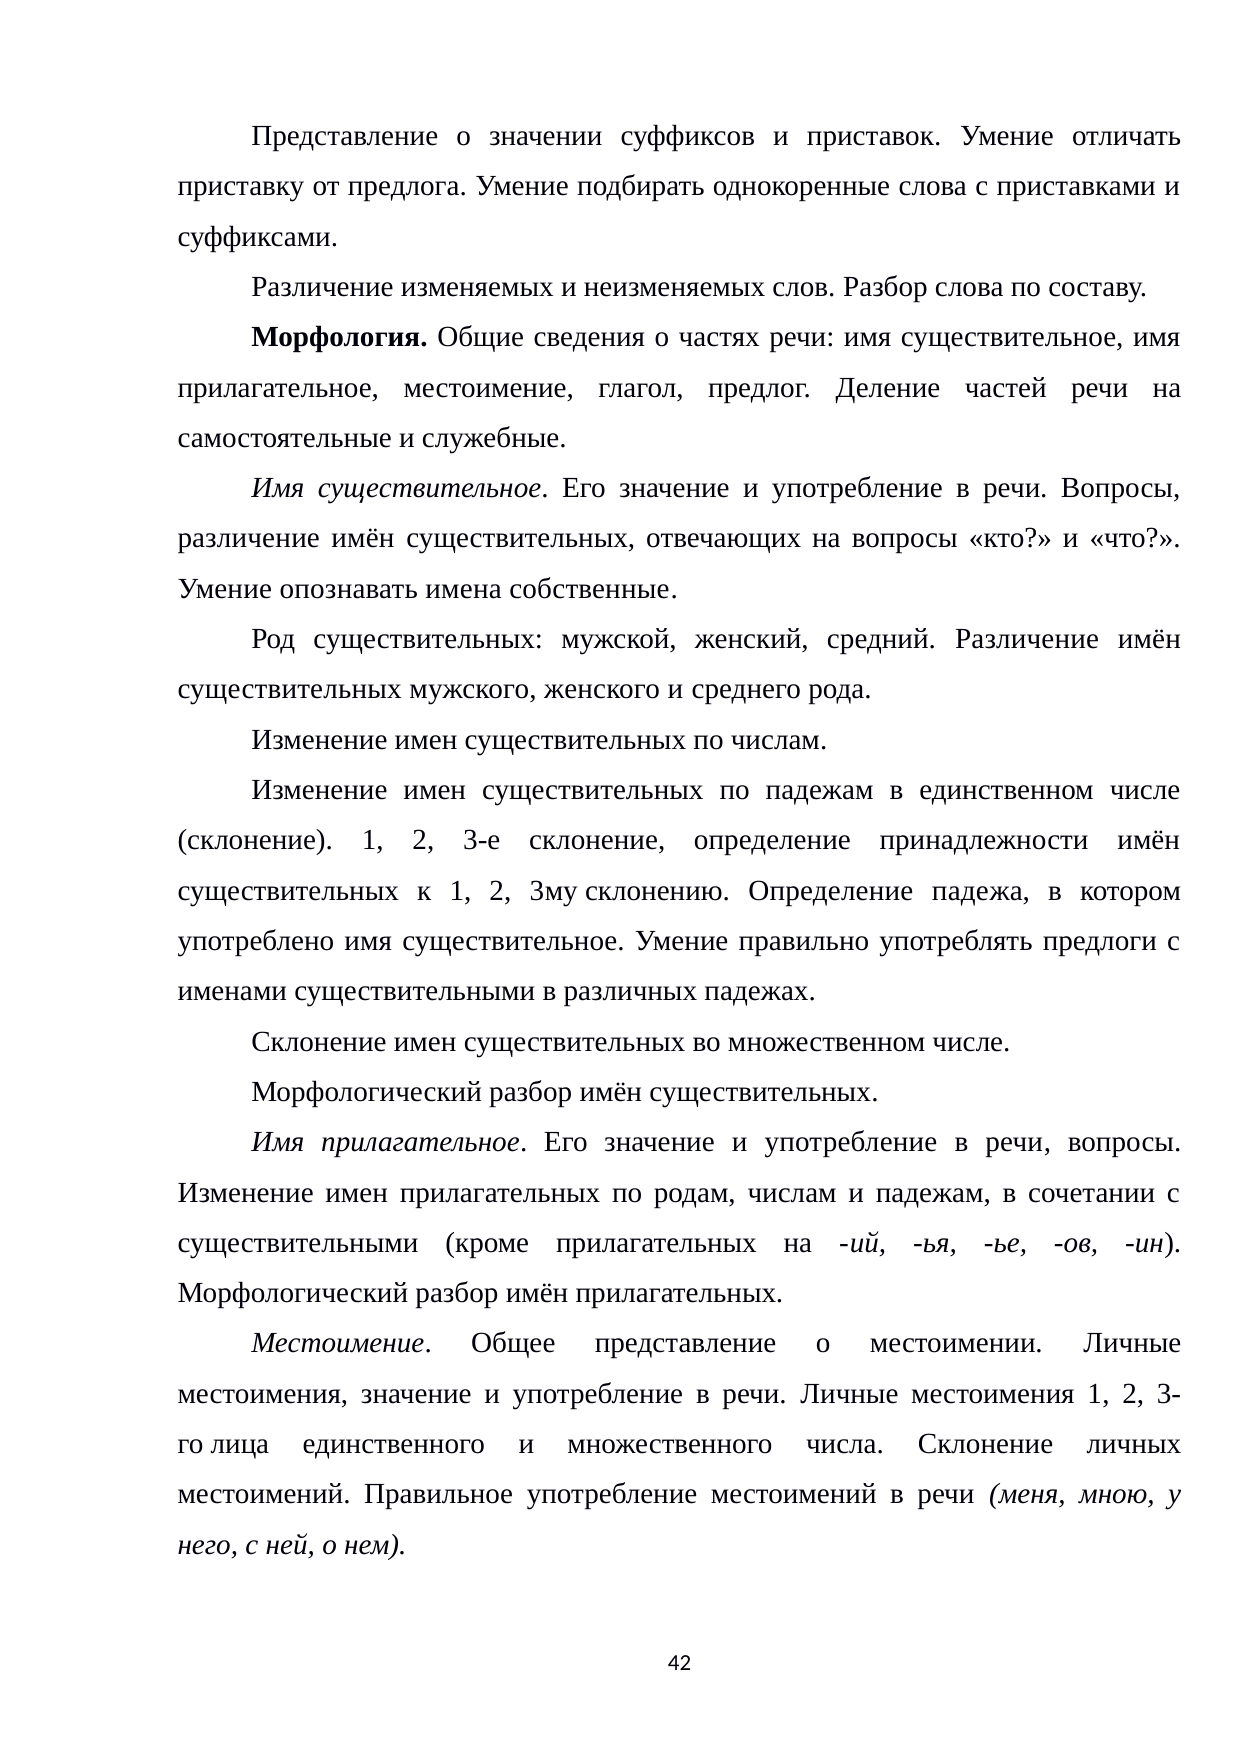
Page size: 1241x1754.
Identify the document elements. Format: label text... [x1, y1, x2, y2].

text Склонение имен существительных во множественном числе. [177, 1024, 1181, 1057]
text Морфология. Общие сведения о частях речи: имя существительное, имя прилагательное, местоимение, глагол, предлог. Деление частей речи на самостоятельные и служебные. [177, 319, 1181, 453]
text Имя существительное. Его значение и употребление в речи. Вопросы, различение имён существительных, отвечающих на вопросы «кто?» и «что?». Умение опознавать имена собственные. [177, 470, 1181, 604]
text Род существительных: мужской, женский, средний. Различение имён существительных мужского, женского и среднего рода. [177, 621, 1181, 705]
text Имя прилагательное. Его значение и употребление в речи, вопросы. Изменение имен прилагательных по родам, числам и падежам, в сочетании с существительными (кроме прилагательных на -ий, -ья, -ье, -ов, -ин). Морфологический разбор имён прилагательных. [177, 1124, 1181, 1309]
text Изменение имен существительных по числам. [177, 722, 1181, 755]
text Изменение имен существительных по падежам в единственном числе (склонение). 1, 2, 3-е склонение, определение принадлежности имён существительных к 1, 2, 3­му склонению. Определение падежа, в котором употреблено имя существительное. Умение правильно употреблять предлоги с именами существительными в различных падежах. [177, 772, 1181, 1007]
text Различение изменяемых и неизменяемых слов. Разбор слова по составу. [177, 269, 1181, 303]
text Морфологический разбор имён существительных. [177, 1074, 1181, 1108]
text Представление о значении суффиксов и приставок. Умение отличать приставку от предлога. Умение подбирать однокоренные слова с приставками и суффиксами. [177, 118, 1181, 252]
text Местоимение. Общее представление о местоимении. Личные местоимения, значение и употребление в речи. Личные местоимения 1, 2, 3­го лица единственного и множественного числа. Склонение личных местоимений. Правильное употребление местоимений в речи (меня, мною, у него, с ней, о нем). [177, 1326, 1181, 1560]
